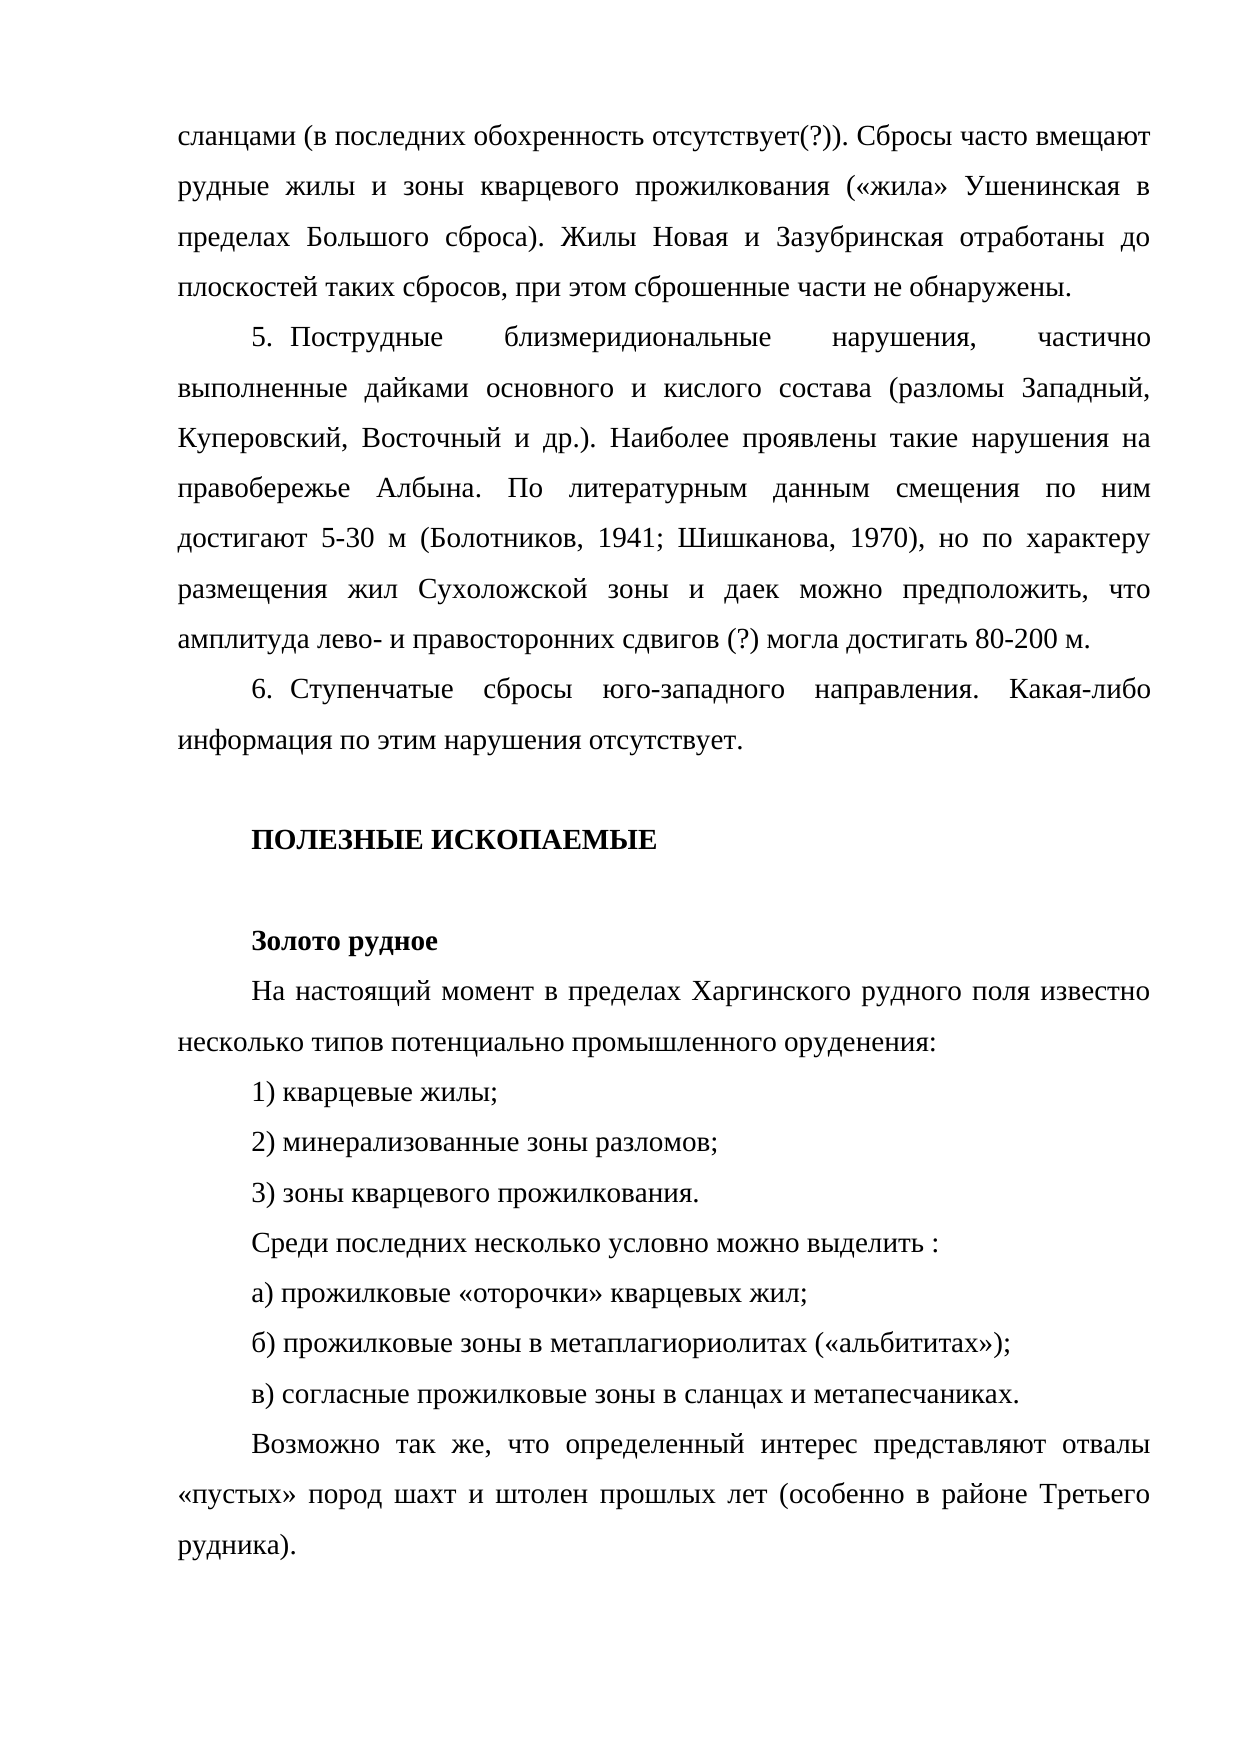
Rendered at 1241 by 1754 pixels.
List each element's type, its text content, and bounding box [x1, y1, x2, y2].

text На настоящий момент в пределах Харгинского рудного поля известно несколько типов потенциально промышленного оруденения: [177, 973, 1152, 1057]
text Золото рудное [177, 923, 1152, 957]
text Среди последних несколько условно можно выделить : [177, 1225, 1152, 1258]
text в) согласные прожилковые зоны в сланцах и метапесчаниках. [177, 1376, 1152, 1409]
text б) прожилковые зоны в метаплагиориолитах («альбититах»); [177, 1326, 1152, 1359]
text 1) кварцевые жилы; [177, 1074, 1152, 1108]
text Возможно так же, что определенный интерес представляют отвалы «пустых» пород шахт и штолен прошлых лет (особенно в районе Третьего рудника). [177, 1426, 1152, 1560]
list Пострудные близмеридиональные нарушения, частично выполненные дайками основного и кислого состава (разломы Западный, Куперовский, Восточный и др.). Наиболее проявлены такие нарушения на правобережье Албына. По литературным данным смещения по ним достигают 5- (Болотников, 1941; Шишканова, 1970), но по характеру размещения жил Сухоложской зоны и даек можно предположить, что амплитуда лево- и правосторонних сдвигов (?) могла достигать 80-. [177, 319, 1152, 655]
text а) прожилковые «оторочки» кварцевых жил; [177, 1275, 1152, 1309]
text 2) минерализованные зоны разломов; [177, 1124, 1152, 1158]
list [177, 118, 1152, 303]
list Ступенчатые сбросы юго-западного направления. Какая-либо информация по этим нарушения отсутствует. [177, 672, 1152, 755]
text 3) зоны кварцевого прожилкования. [177, 1175, 1152, 1208]
subtitle ПОЛЕЗНЫЕ ИСКОПАЕМЫЕ [177, 822, 1152, 856]
